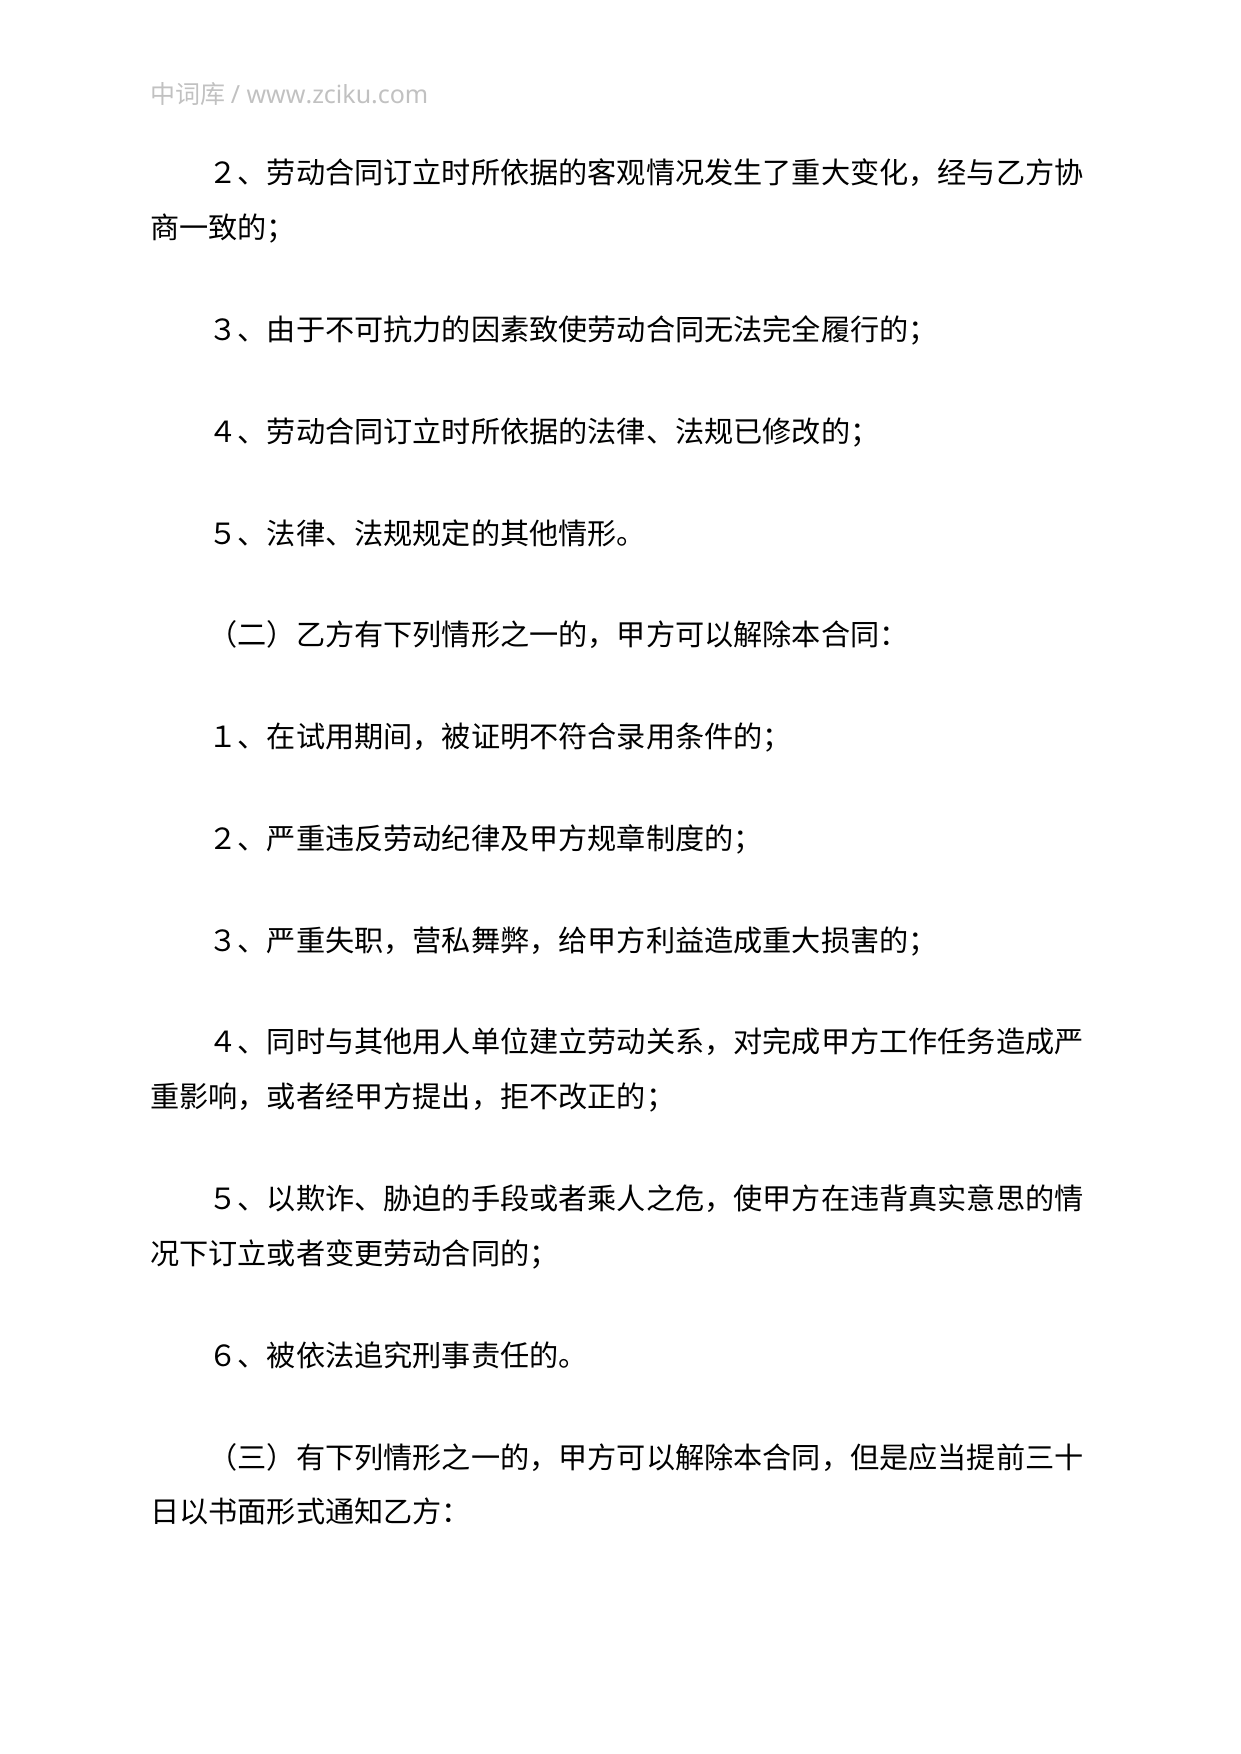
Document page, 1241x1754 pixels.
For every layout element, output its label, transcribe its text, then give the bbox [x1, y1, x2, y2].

text ４、同时与其他用人单位建立劳动关系，对完成甲方工作任务造成严重影响，或者经甲方提出，拒不改正的； [150, 1019, 1090, 1116]
text ３、严重失职，营私舞弊，给甲方利益造成重大损害的； [150, 917, 1090, 959]
text （三）有下列情形之一的，甲方可以解除本合同，但是应当提前三十日以书面形式通知乙方： [150, 1434, 1090, 1531]
text （二）乙方有下列情形之一的，甲方可以解除本合同： [150, 612, 1090, 654]
text ３、由于不可抗力的因素致使劳动合同无法完全履行的； [150, 307, 1090, 349]
text ６、被依法追究刑事责任的。 [150, 1332, 1090, 1375]
text １、在试用期间，被证明不符合录用条件的； [150, 714, 1090, 756]
text ５、法律、法规规定的其他情形。 [150, 510, 1090, 552]
text ４、劳动合同订立时所依据的法律、法规已修改的； [150, 408, 1090, 451]
text ５、以欺诈、胁迫的手段或者乘人之危，使甲方在违背真实意思的情况下订立或者变更劳动合同的； [150, 1176, 1090, 1273]
text ２、劳动合同订立时所依据的客观情况发生了重大变化，经与乙方协商一致的； [150, 150, 1090, 247]
text ２、严重违反劳动纪律及甲方规章制度的； [150, 816, 1090, 858]
